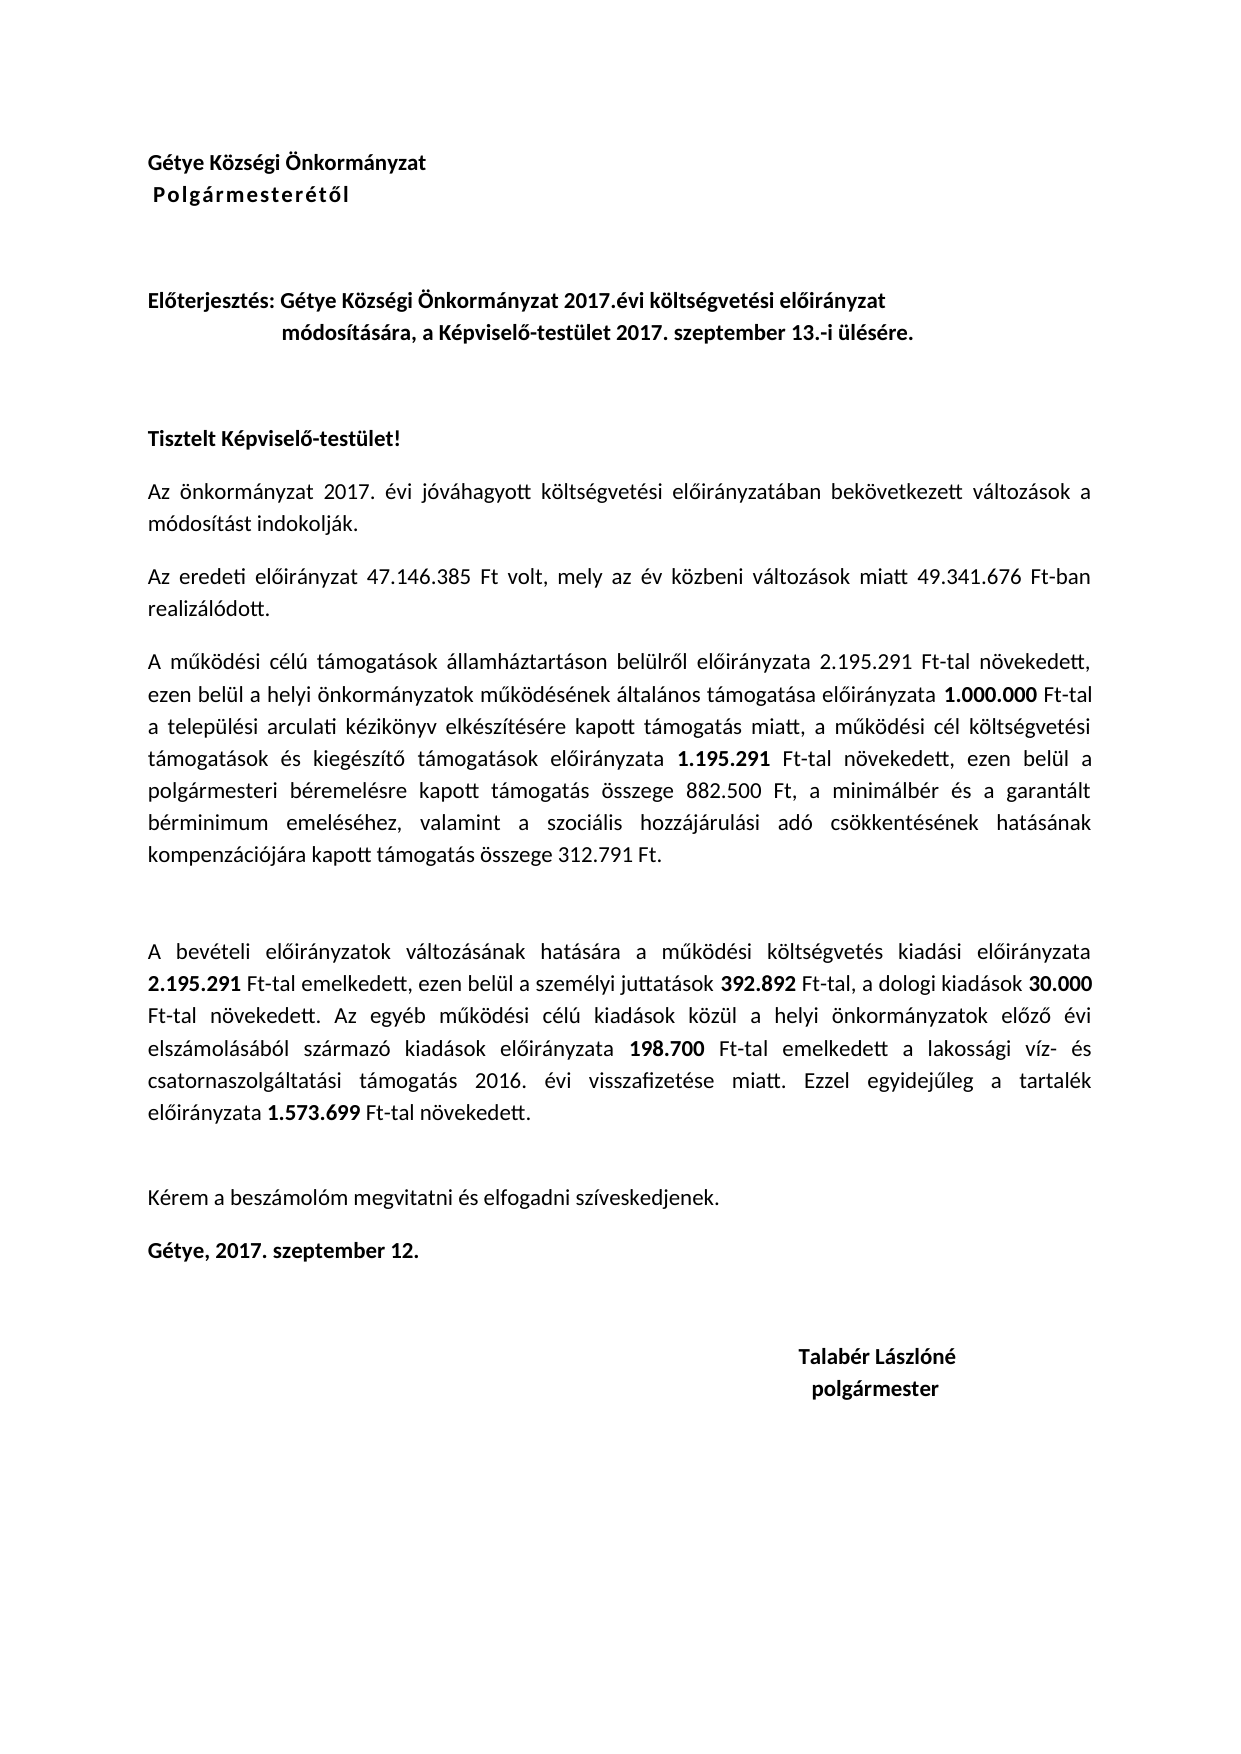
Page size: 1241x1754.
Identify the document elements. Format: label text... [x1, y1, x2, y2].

text Tisztelt Képviselő-testület! [148, 424, 1093, 452]
text módosítására, a Képviselő-testület 2017. szeptember 13.-i ülésére. [148, 318, 1093, 346]
text polgármester [148, 1374, 1093, 1403]
text Előterjesztés: Gétye Községi Önkormányzat 2017.évi költségvetési előirányzat [148, 286, 1093, 314]
text A működési célú támogatások államháztartáson belülről előirányzata 2.195.291 Ft-tal növekedett, ezen belül a helyi önkormányzatok működésének általános támogatása előirányzata 1.000.000 Ft-tal a települési arculati kézikönyv elkészítésére kapott támogatás miatt, a működési cél költségvetési támogatások és kiegészítő támogatások előirányzata 1.195.291 Ft-tal növekedett, ezen belül a polgármesteri béremelésre kapott támogatás összege 882.500 Ft, a minimálbér és a garantált bérminimum emeléséhez, valamint a szociális hozzájárulási adó csökkentésének hatásának kompenzációjára kapott támogatás összege 312.791 Ft. [148, 647, 1093, 869]
text Az önkormányzat 2017. évi jóváhagyott költségvetési előirányzatában bekövetkezett változások a módosítást indokolják. [148, 477, 1093, 537]
text Gétye Községi Önkormányzat [148, 148, 1093, 176]
text A bevételi előirányzatok változásának hatására a működési költségvetés kiadási előirányzata 2.195.291 Ft-tal emelkedett, ezen belül a személyi juttatások 392.892 Ft-tal, a dologi kiadások 30.000 Ft-tal növekedett. Az egyéb működési célú kiadások közül a helyi önkormányzatok előző évi elszámolásából származó kiadások előirányzata 198.700 Ft-tal emelkedett a lakossági víz- és csatornaszolgáltatási támogatás 2016. évi visszafizetése miatt. Ezzel egyidejűleg a tartalék előirányzata 1.573.699 Ft-tal növekedett. [148, 937, 1093, 1126]
text Talabér Lászlóné [148, 1342, 1093, 1370]
text Gétye, 2017. szeptember 12. [148, 1236, 1093, 1264]
text Az eredeti előirányzat 47.146.385 Ft volt, mely az év közbeni változások miatt 49.341.676 Ft-ban realizálódott. [148, 562, 1093, 622]
text Polgármesterétől [148, 180, 1093, 208]
text Kérem a beszámolóm megvitatni és elfogadni szíveskedjenek. [148, 1183, 1093, 1211]
